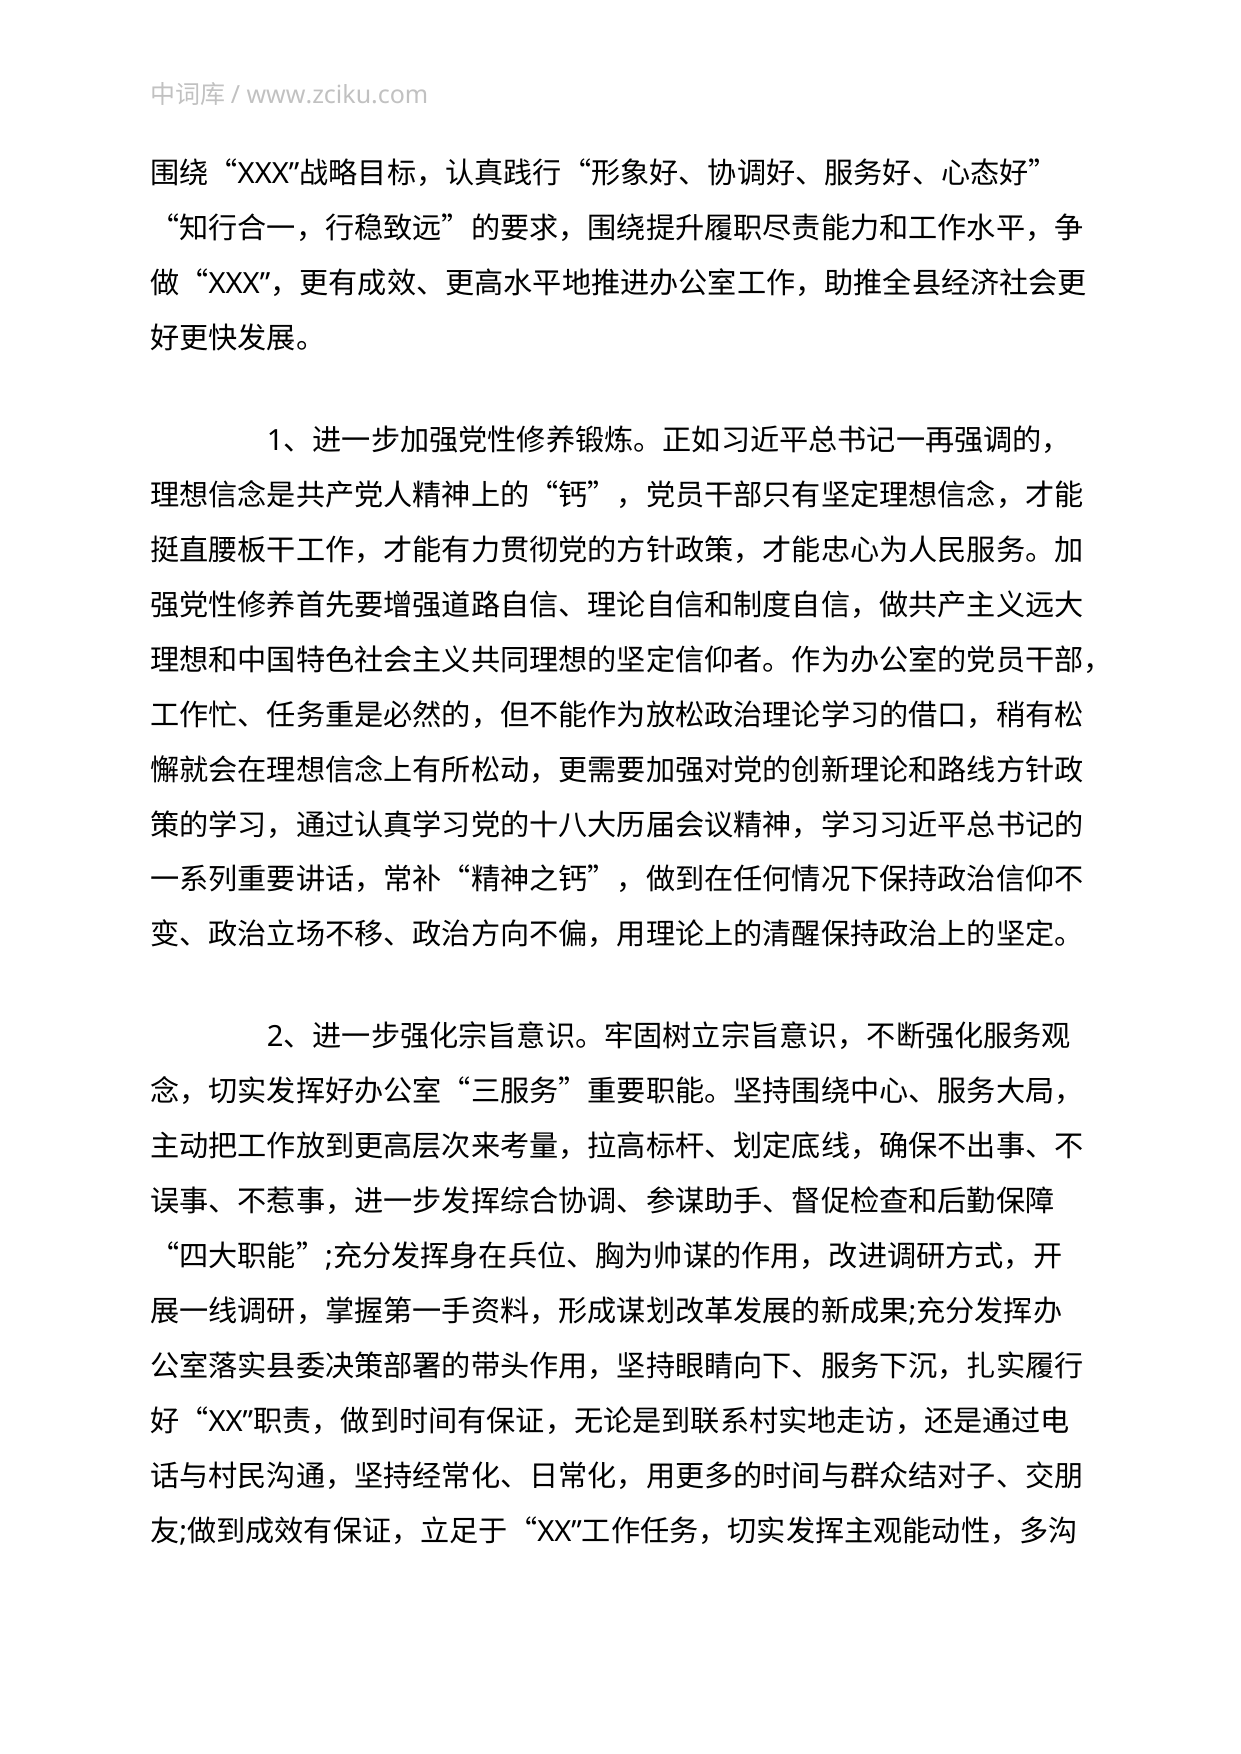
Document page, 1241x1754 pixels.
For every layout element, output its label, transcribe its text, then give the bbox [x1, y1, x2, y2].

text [150, 150, 1090, 357]
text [150, 1013, 1090, 1549]
text 1、进一步加强党性修养锻炼。正如习近平总书记一再强调的，理想信念是共产党人精神上的“钙”，党员干部只有坚定理想信念，才能挺直腰板干工作，才能有力贯彻党的方针政策，才能忠心为人民服务。加强党性修养首先要增强道路自信、理论自信和制度自信，做共产主义远大理想和中国特色社会主义共同理想的坚定信仰者。作为办公室的党员干部，工作忙、任务重是必然的，但不能作为放松政治理论学习的借口，稍有松懈就会在理想信念上有所松动，更需要加强对党的创新理论和路线方针政策的学习，通过认真学习党的十八大历届会议精神，学习习近平总书记的一系列重要讲话，常补“精神之钙”，做到在任何情况下保持政治信仰不变、政治立场不移、政治方向不偏，用理论上的清醒保持政治上的坚定。 [150, 417, 1090, 953]
